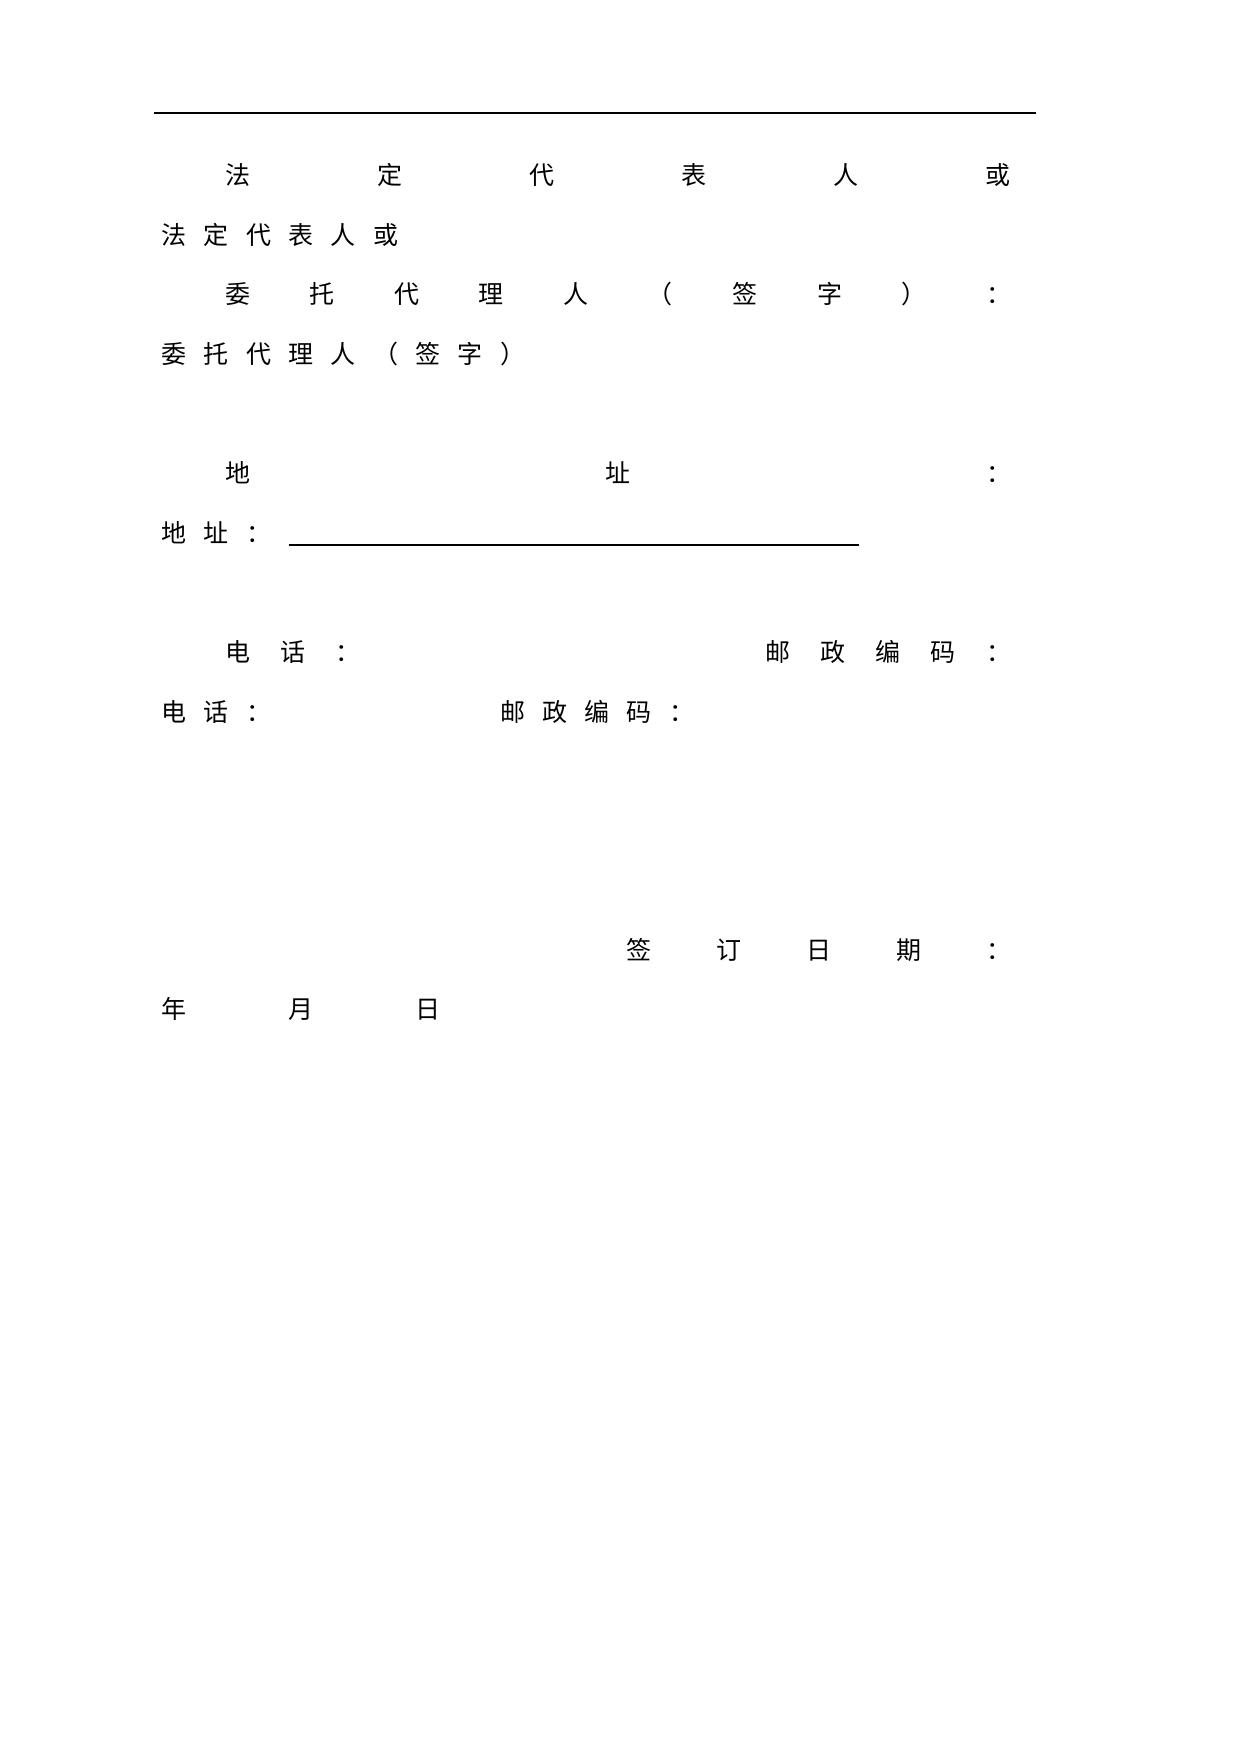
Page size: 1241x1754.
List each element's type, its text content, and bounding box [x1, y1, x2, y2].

text 电话： 邮政编码： 电话： 邮政编码： [161, 621, 1028, 740]
text 签订日期： 年 月 日 [161, 919, 1028, 1038]
text 法定代表人或 法定代表人或 [161, 144, 1028, 263]
text 委托代理人（签字）： 委托代理人（签字） [161, 263, 1028, 382]
text 地址： 地址： [161, 442, 1028, 561]
